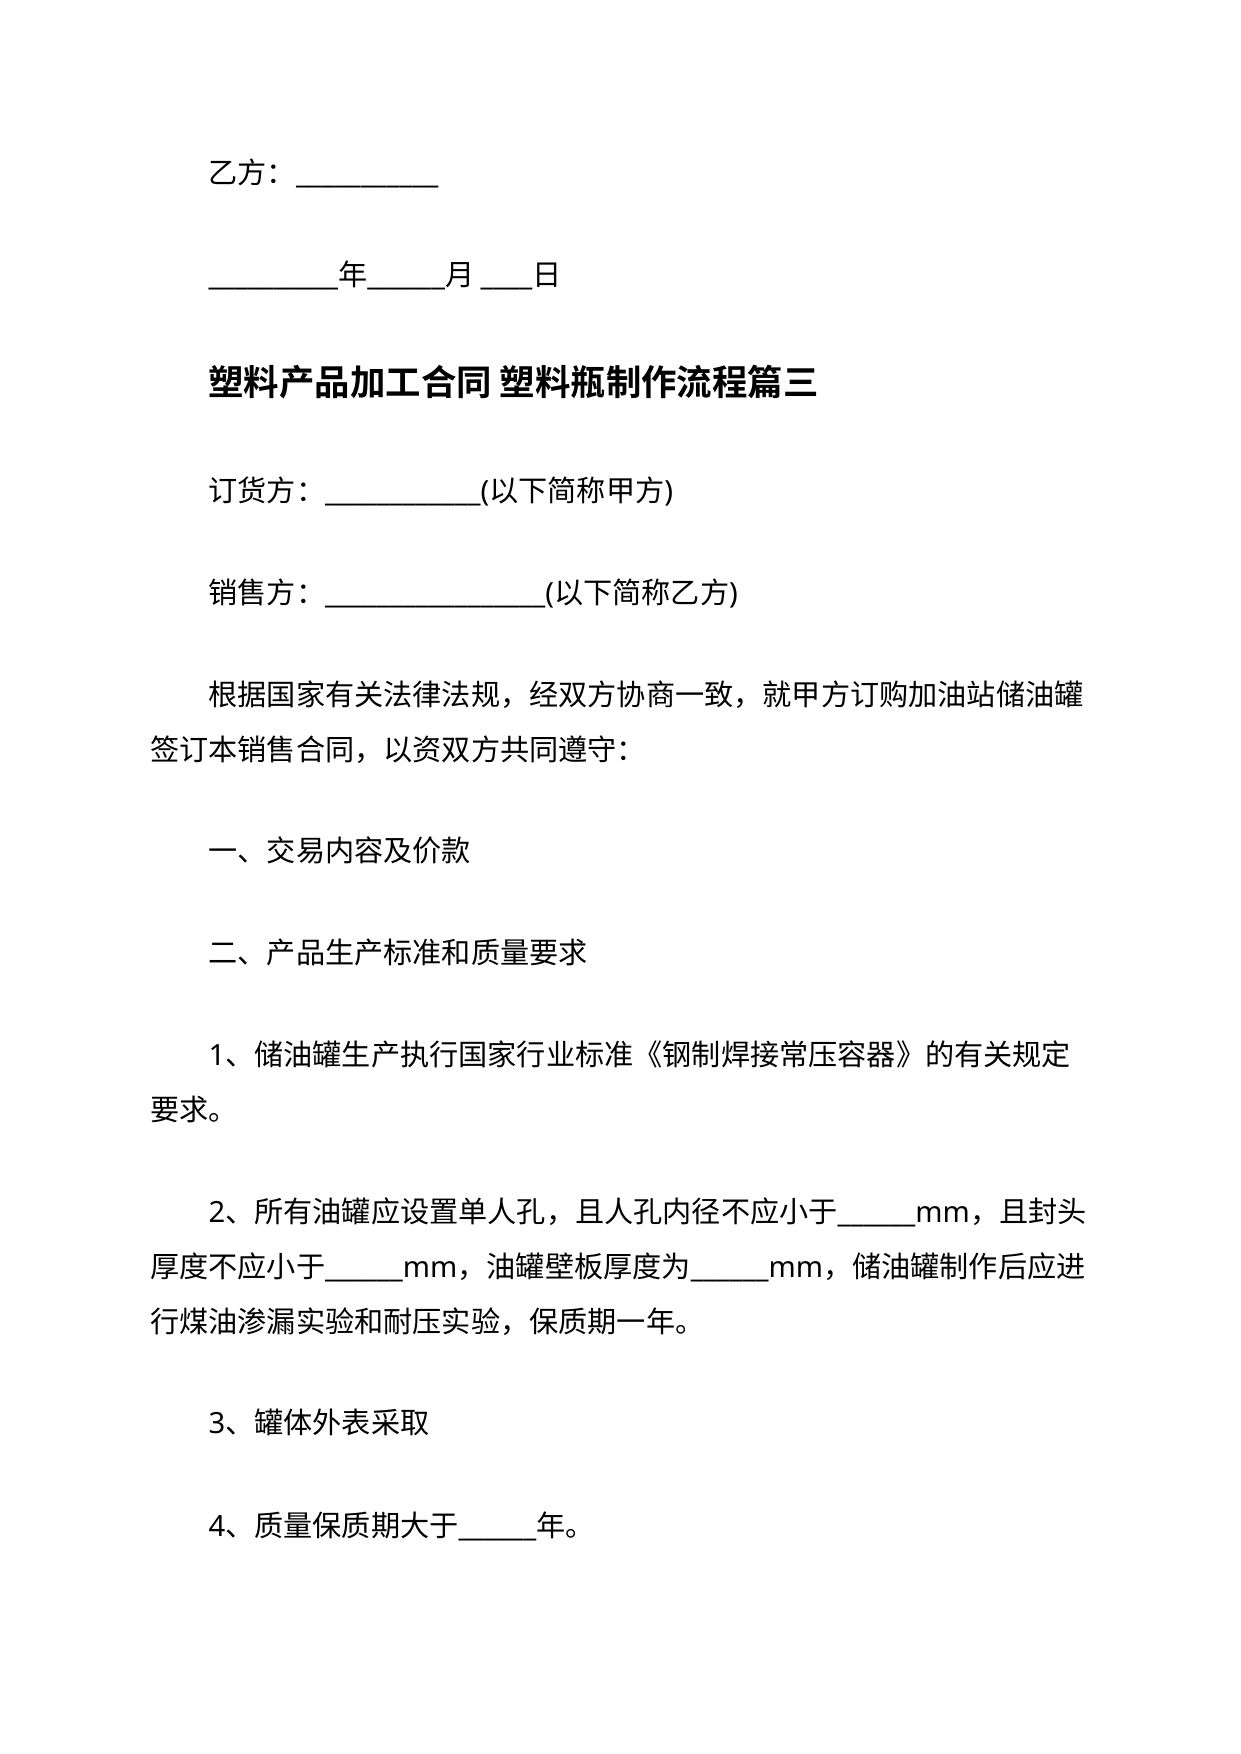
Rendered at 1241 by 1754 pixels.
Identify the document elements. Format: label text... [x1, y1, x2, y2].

text 销售方：_________________(以下简称乙方) [150, 569, 1090, 612]
text 2、所有油罐应设置单人孔，且人孔内径不应小于______mm，且封头厚度不应小于______mm，油罐壁板厚度为______mm，储油罐制作后应进行煤油渗漏实验和耐压实验，保质期一年。 [150, 1188, 1090, 1341]
text 一、交易内容及价款 [150, 828, 1090, 870]
text 订货方：____________(以下简称甲方) [150, 467, 1090, 510]
text 根据国家有关法律法规，经双方协商一致，就甲方订购加油站储油罐签订本销售合同，以资双方共同遵守： [150, 671, 1090, 768]
text 1、储油罐生产执行国家行业标准《钢制焊接常压容器》的有关规定要求。 [150, 1032, 1090, 1129]
text 二、产品生产标准和质量要求 [150, 930, 1090, 972]
text 乙方：___________ [150, 150, 1090, 192]
text 3、罐体外表采取 [150, 1400, 1090, 1442]
text 4、质量保质期大于______年。 [150, 1502, 1090, 1544]
text 塑料产品加工合同 塑料瓶制作流程篇三 [150, 354, 1090, 405]
text __________年______月 ____日 [150, 252, 1090, 294]
